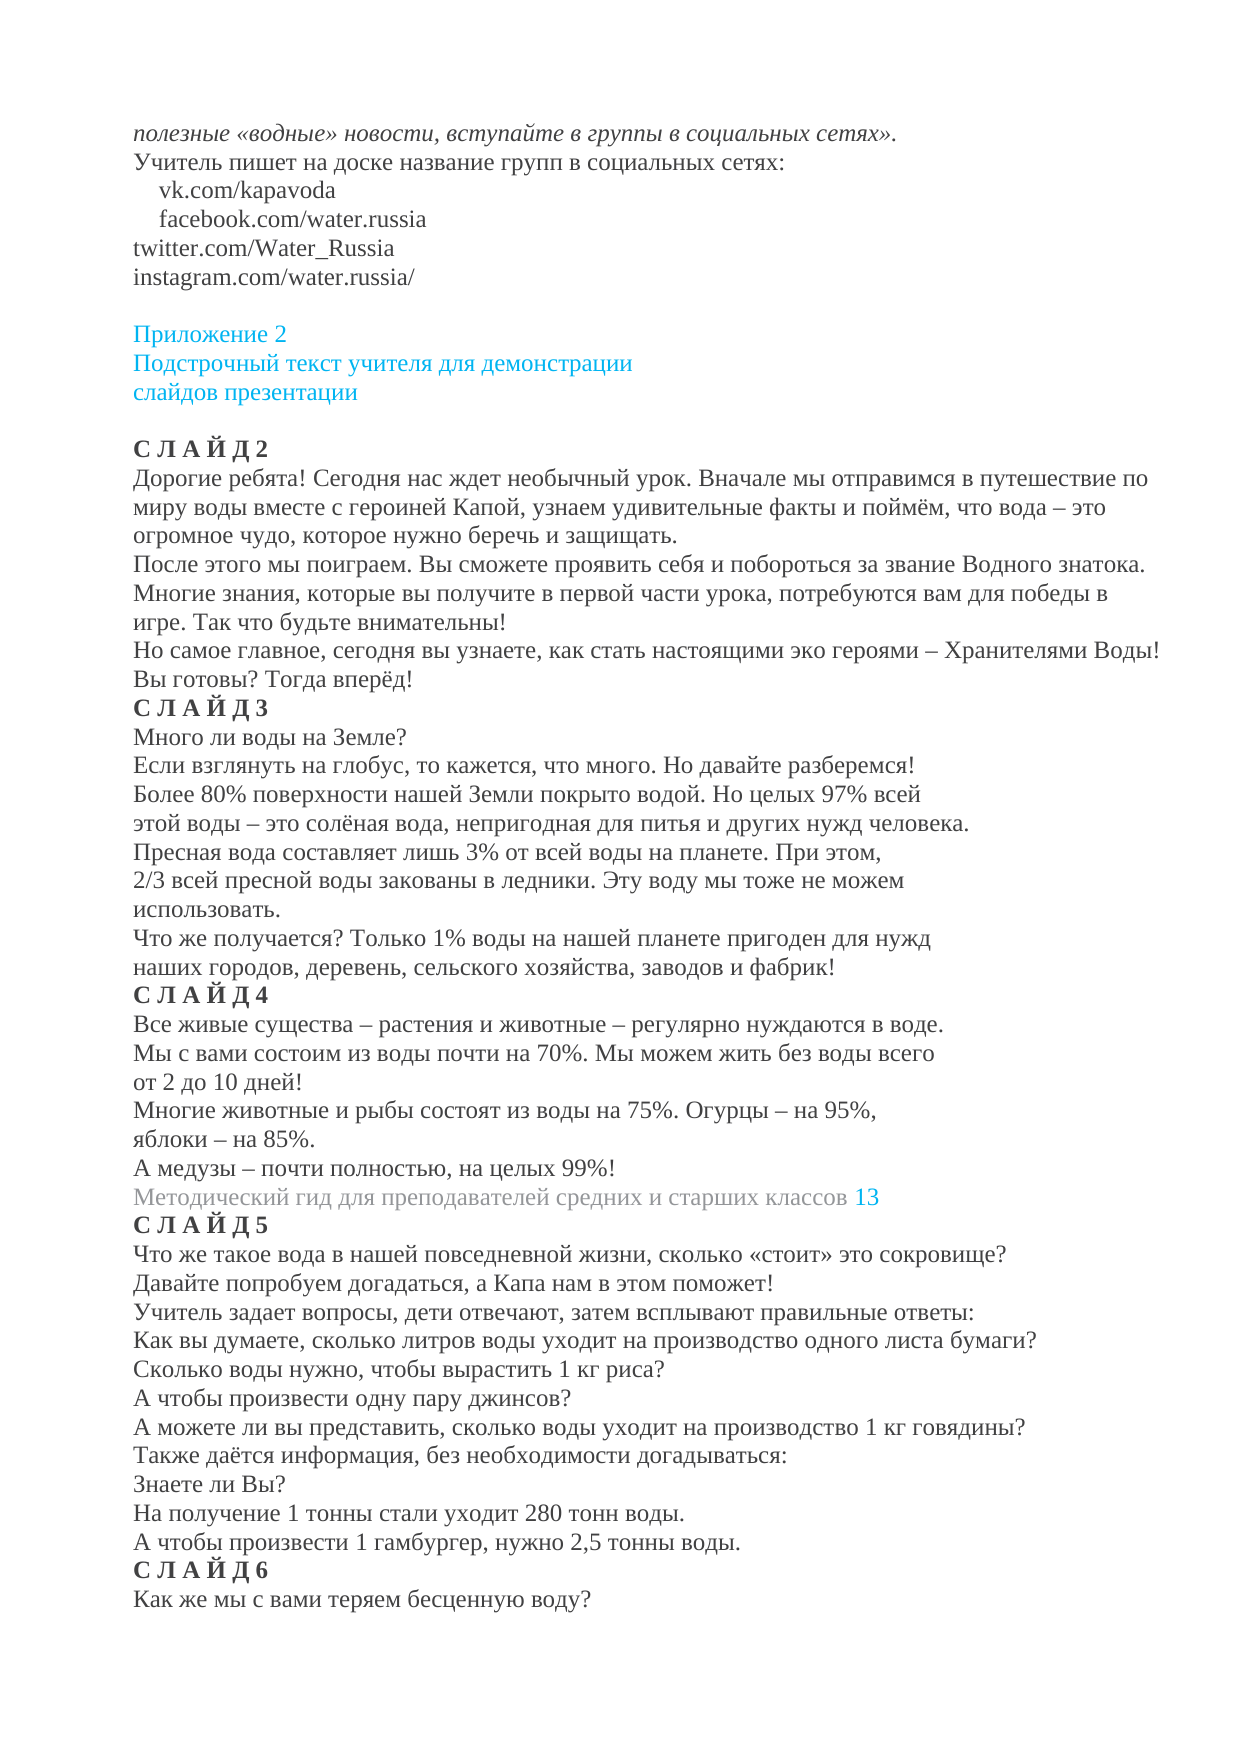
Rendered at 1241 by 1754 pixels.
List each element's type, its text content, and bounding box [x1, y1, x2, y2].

text полезные «водные» новости, вступайте в группы в социальных сетях». [133, 118, 1167, 147]
text яблоки – на 85%. [133, 1124, 1167, 1153]
picture [285, 360, 290, 369]
text Более 80% поверхности нашей Земли покрыто водой. Но целых 97% всей [133, 779, 1167, 808]
text Если взглянуть на глобус, то кажется, что много. Но давайте разберемся! [133, 751, 1167, 779]
text Все живые существа – растения и животные – регулярно нуждаются в воде. [133, 1009, 1167, 1038]
text Многие животные и рыбы состоят из воды на 75%. Огурцы – на 95%, [133, 1096, 1167, 1124]
text С Л А Й Д 4 [133, 981, 1167, 1009]
text twitter.com/Water_Russia [133, 233, 1167, 262]
text Дорогие ребята! Сегодня нас ждет необычный урок. Вначале мы отправимся в путешествие по миру воды вместе с героиней Капой, узнаем удивительные факты и поймём, что вода – это огромное чудо, которое нужно беречь и защищать. [133, 463, 1167, 549]
text Сколько воды нужно, чтобы вырастить 1 кг риса? [133, 1354, 1167, 1383]
text Учитель пишет на доске название групп в социальных сетях: [133, 147, 1167, 176]
text от 2 до 10 дней! [133, 1067, 1167, 1096]
text На получение 1 тонны стали уходит 280 тонн воды. [133, 1498, 1167, 1527]
text С Л А Й Д 5 [133, 1211, 1167, 1239]
text Много ли воды на Земле? [133, 722, 1167, 751]
text instagram.com/water.russia/ [133, 262, 1167, 291]
picture [330, 360, 335, 369]
text А можете ли вы представить, сколько воды уходит на производство 1 кг говядины? [133, 1412, 1167, 1441]
text Давайте попробуем догадаться, а Капа нам в этом поможет! [133, 1268, 1167, 1297]
text Приложение 2 [133, 319, 1167, 348]
text А чтобы произвести 1 гамбургер, нужно 2,5 тонны воды. [133, 1527, 1167, 1556]
text Подстрочный текст учителя для демонстрации [133, 348, 1167, 377]
text С Л А Й Д 6 [133, 1556, 1167, 1584]
text А медузы – почти полностью, на целых 99%! [133, 1153, 1167, 1182]
text Методический гид для преподавателей средних и старших классов 13 [133, 1182, 1167, 1211]
picture [295, 389, 300, 398]
text А чтобы произвести одну пару джинсов? [133, 1383, 1167, 1412]
text Знаете ли Вы? [133, 1469, 1167, 1498]
text  facebook.com/water.russia [133, 204, 1167, 233]
text Вы готовы? Тогда вперёд! [133, 664, 1167, 693]
text С Л А Й Д 2 [133, 434, 1167, 463]
text слайдов презентации [133, 377, 1167, 406]
text использовать. [133, 894, 1167, 923]
text этой воды – это солёная вода, непригодная для питья и других нужд человека. [133, 808, 1167, 837]
text 2/3 всей пресной воды закованы в ледники. Эту воду мы тоже не можем [133, 866, 1167, 894]
text Пресная вода составляет лишь 3% от всей воды на планете. При этом, [133, 837, 1167, 866]
text наших городов, деревень, сельского хозяйства, заводов и фабрик! [133, 952, 1167, 981]
text Что же такое вода в нашей повседневной жизни, сколько «стоит» это сокровище? [133, 1239, 1167, 1268]
text  vk.com/kapavoda [133, 176, 1167, 204]
text Как вы думаете, сколько литров воды уходит на производство одного листа бумаги? [133, 1326, 1167, 1354]
text Учитель задает вопросы, дети отвечают, затем всплывают правильные ответы: [133, 1297, 1167, 1326]
text Что же получается? Только 1% воды на нашей планете пригоден для нужд [133, 923, 1167, 952]
text Как же мы с вами теряем бесценную воду? [133, 1584, 1167, 1613]
text Но самое главное, сегодня вы узнаете, как стать настоящими эко героями – Хранителями Воды! [133, 636, 1167, 664]
text С Л А Й Д 3 [133, 693, 1167, 722]
text После этого мы поиграем. Вы сможете проявить себя и побороться за звание Водного знатока. Многие знания, которые вы получите в первой части урока, потребуются вам для победы в игре. Так что будьте внимательны! [133, 549, 1167, 636]
text Мы с вами состоим из воды почти на 70%. Мы можем жить без воды всего [133, 1038, 1167, 1067]
text Также даётся информация, без необходимости догадываться: [133, 1441, 1167, 1469]
